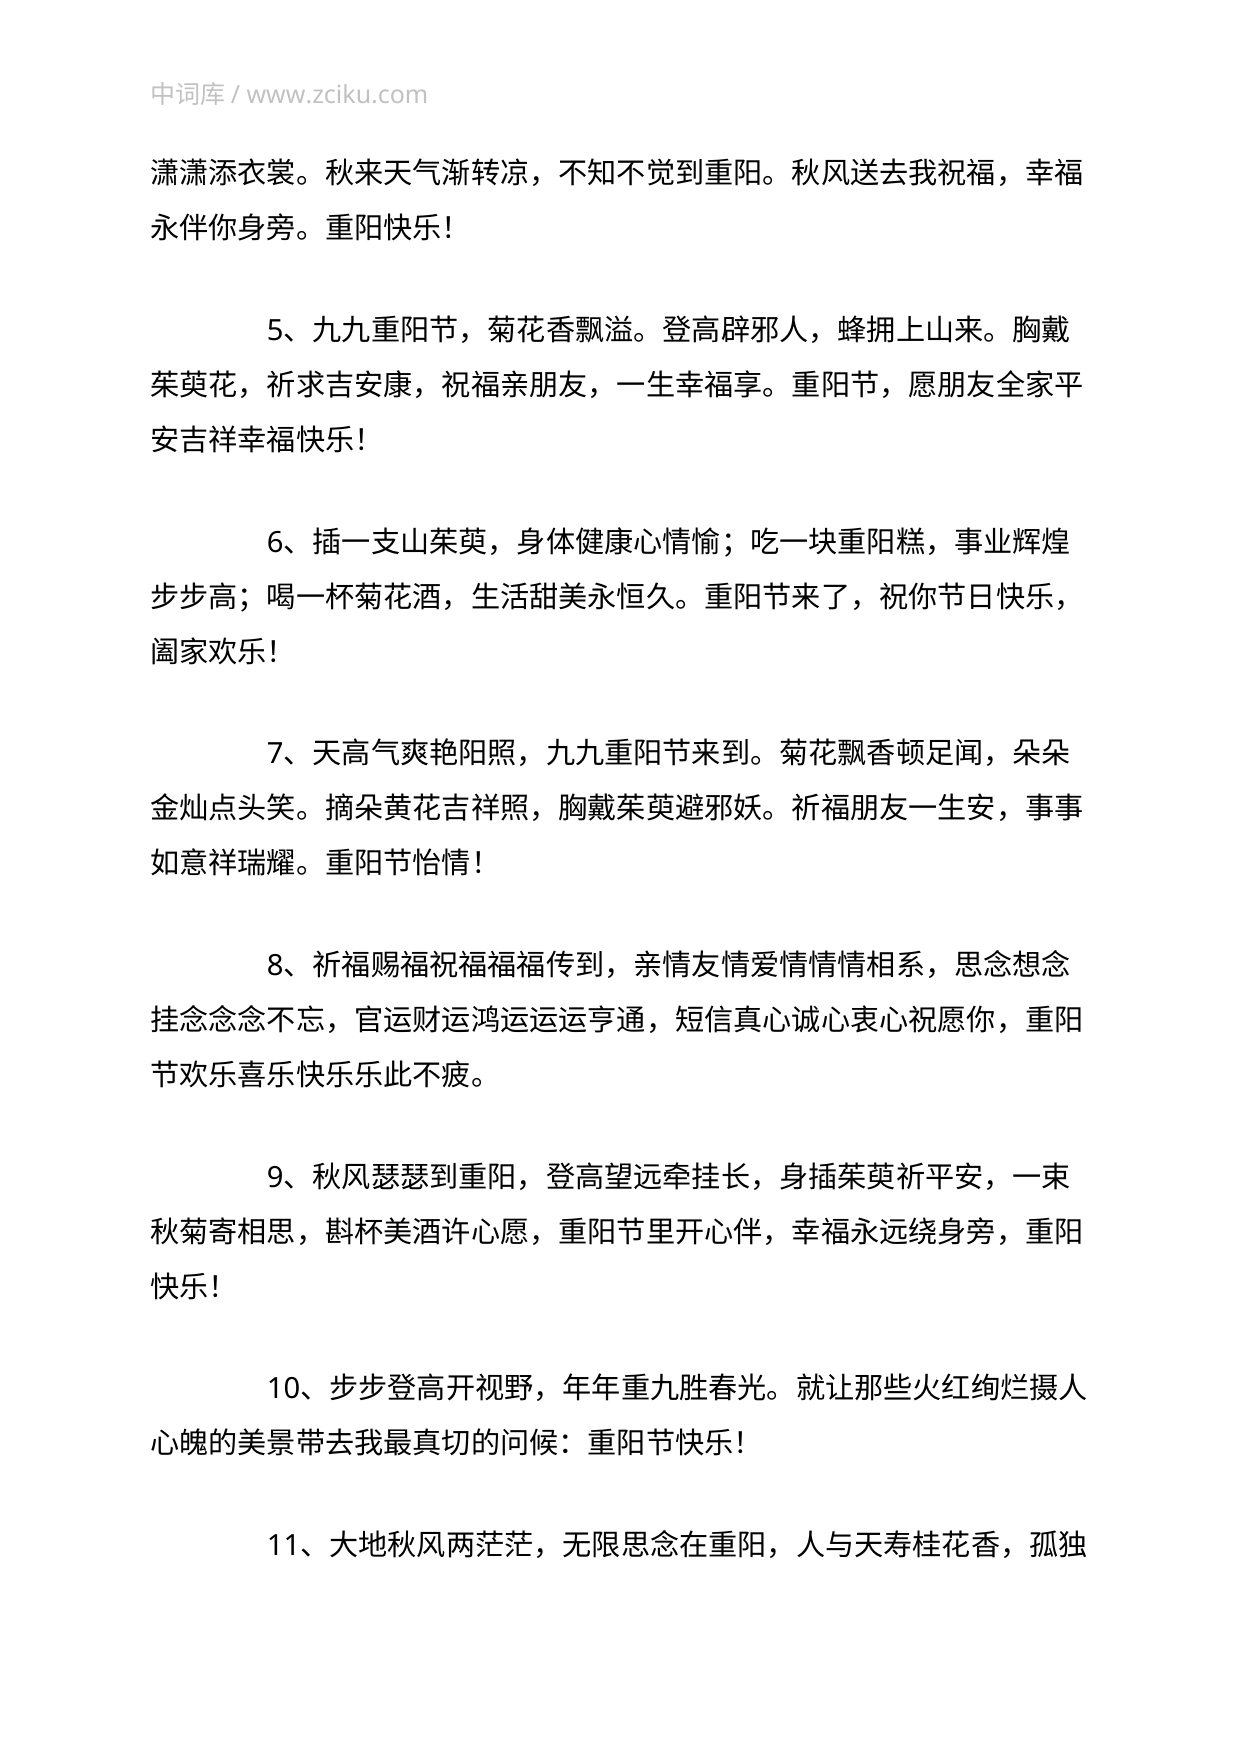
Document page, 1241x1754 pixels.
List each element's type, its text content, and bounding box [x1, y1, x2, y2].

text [150, 150, 1090, 247]
text 9、秋风瑟瑟到重阳，登高望远牵挂长，身插茱萸祈平安，一束秋菊寄相思，斟杯美酒许心愿，重阳节里开心伴，幸福永远绕身旁，重阳快乐！ [150, 1153, 1090, 1306]
text 7、天高气爽艳阳照，九九重阳节来到。菊花飘香顿足闻，朵朵金灿点头笑。摘朵黄花吉祥照，胸戴茱萸避邪妖。祈福朋友一生安，事事如意祥瑞耀。重阳节怡情！ [150, 730, 1090, 882]
text 6、插一支山茱萸，身体健康心情愉；吃一块重阳糕，事业辉煌步步高；喝一杯菊花酒，生活甜美永恒久。重阳节来了，祝你节日快乐，阖家欢乐！ [150, 518, 1090, 671]
text 5、九九重阳节，菊花香飘溢。登高辟邪人，蜂拥上山来。胸戴茱萸花，祈求吉安康，祝福亲朋友，一生幸福享。重阳节，愿朋友全家平安吉祥幸福快乐！ [150, 307, 1090, 459]
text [150, 1522, 1090, 1564]
text 10、步步登高开视野，年年重九胜春光。就让那些火红绚烂摄人心魄的美景带去我最真切的问候：重阳节快乐！ [150, 1365, 1090, 1462]
text 8、祈福赐福祝福福福传到，亲情友情爱情情情相系，思念想念挂念念念不忘，官运财运鸿运运运亨通，短信真心诚心衷心祝愿你，重阳节欢乐喜乐快乐乐此不疲。 [150, 942, 1090, 1094]
